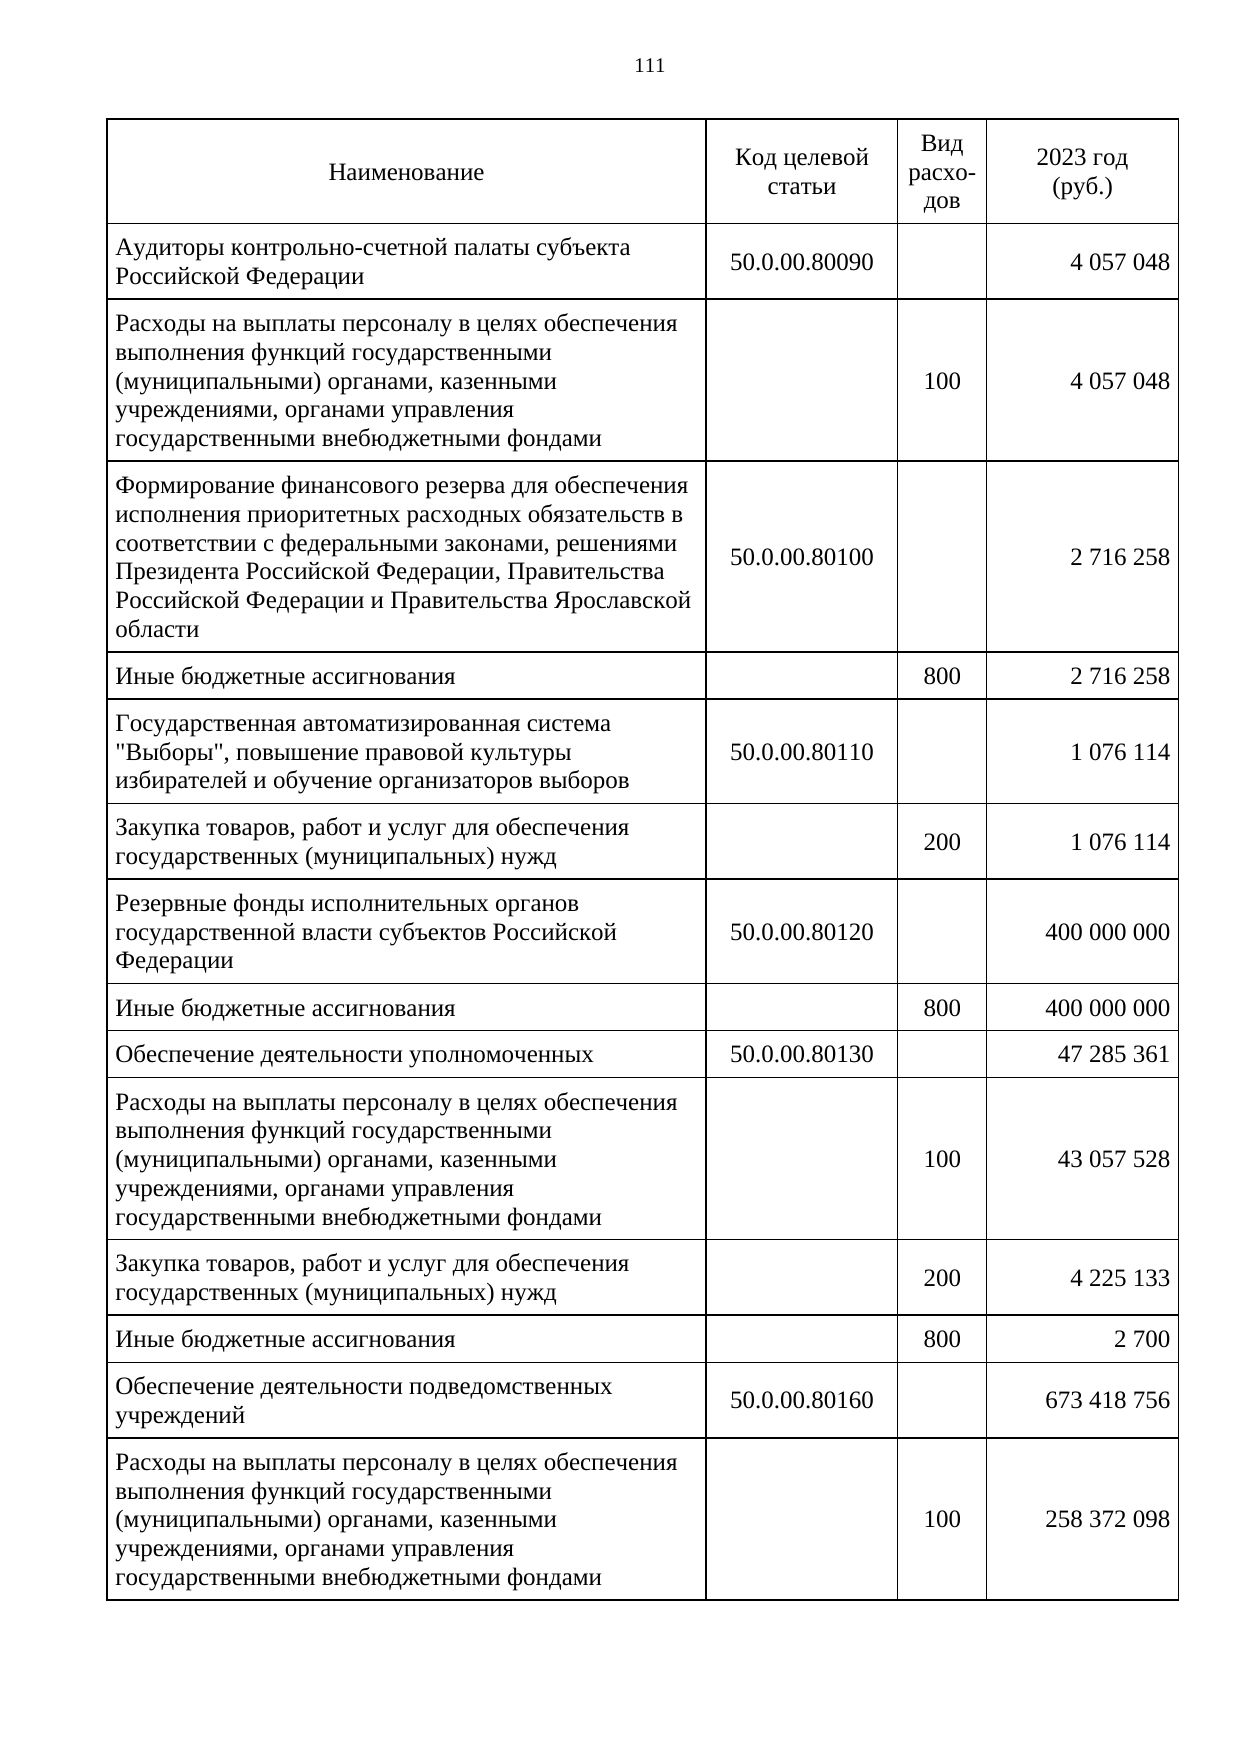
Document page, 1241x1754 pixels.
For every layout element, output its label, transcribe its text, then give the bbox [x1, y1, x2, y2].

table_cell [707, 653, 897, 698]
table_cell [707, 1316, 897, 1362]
table_header Наименование [108, 120, 705, 223]
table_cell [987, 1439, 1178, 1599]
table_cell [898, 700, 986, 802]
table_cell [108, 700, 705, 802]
table_header Вид расхо-дов [898, 120, 986, 223]
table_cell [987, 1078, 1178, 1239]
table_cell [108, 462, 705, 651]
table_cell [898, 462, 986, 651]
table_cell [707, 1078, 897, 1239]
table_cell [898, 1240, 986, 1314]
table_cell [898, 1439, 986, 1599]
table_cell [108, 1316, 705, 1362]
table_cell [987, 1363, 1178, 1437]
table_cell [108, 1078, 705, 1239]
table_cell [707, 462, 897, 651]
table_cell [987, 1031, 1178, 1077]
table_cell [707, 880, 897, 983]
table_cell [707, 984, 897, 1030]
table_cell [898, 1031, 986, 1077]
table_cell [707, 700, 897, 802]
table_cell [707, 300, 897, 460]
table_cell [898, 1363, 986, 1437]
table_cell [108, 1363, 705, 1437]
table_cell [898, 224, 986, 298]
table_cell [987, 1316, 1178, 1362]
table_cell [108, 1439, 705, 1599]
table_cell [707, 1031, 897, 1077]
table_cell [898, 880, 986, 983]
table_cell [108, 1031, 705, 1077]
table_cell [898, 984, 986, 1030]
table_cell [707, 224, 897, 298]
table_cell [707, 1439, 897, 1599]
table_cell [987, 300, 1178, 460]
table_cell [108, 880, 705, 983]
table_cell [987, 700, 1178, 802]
table_header 2023 год (руб.) [987, 120, 1178, 223]
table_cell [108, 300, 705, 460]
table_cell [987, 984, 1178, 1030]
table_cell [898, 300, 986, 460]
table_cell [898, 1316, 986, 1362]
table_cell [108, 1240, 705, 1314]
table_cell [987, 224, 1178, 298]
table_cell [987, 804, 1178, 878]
table_header Код целевой статьи [707, 120, 897, 223]
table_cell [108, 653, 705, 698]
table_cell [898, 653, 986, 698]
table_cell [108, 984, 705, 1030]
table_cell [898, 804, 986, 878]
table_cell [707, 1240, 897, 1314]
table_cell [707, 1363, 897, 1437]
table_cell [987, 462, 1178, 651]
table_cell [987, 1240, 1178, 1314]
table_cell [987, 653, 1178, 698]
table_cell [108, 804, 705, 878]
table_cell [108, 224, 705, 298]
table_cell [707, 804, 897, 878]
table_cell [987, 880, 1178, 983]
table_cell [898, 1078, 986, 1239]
